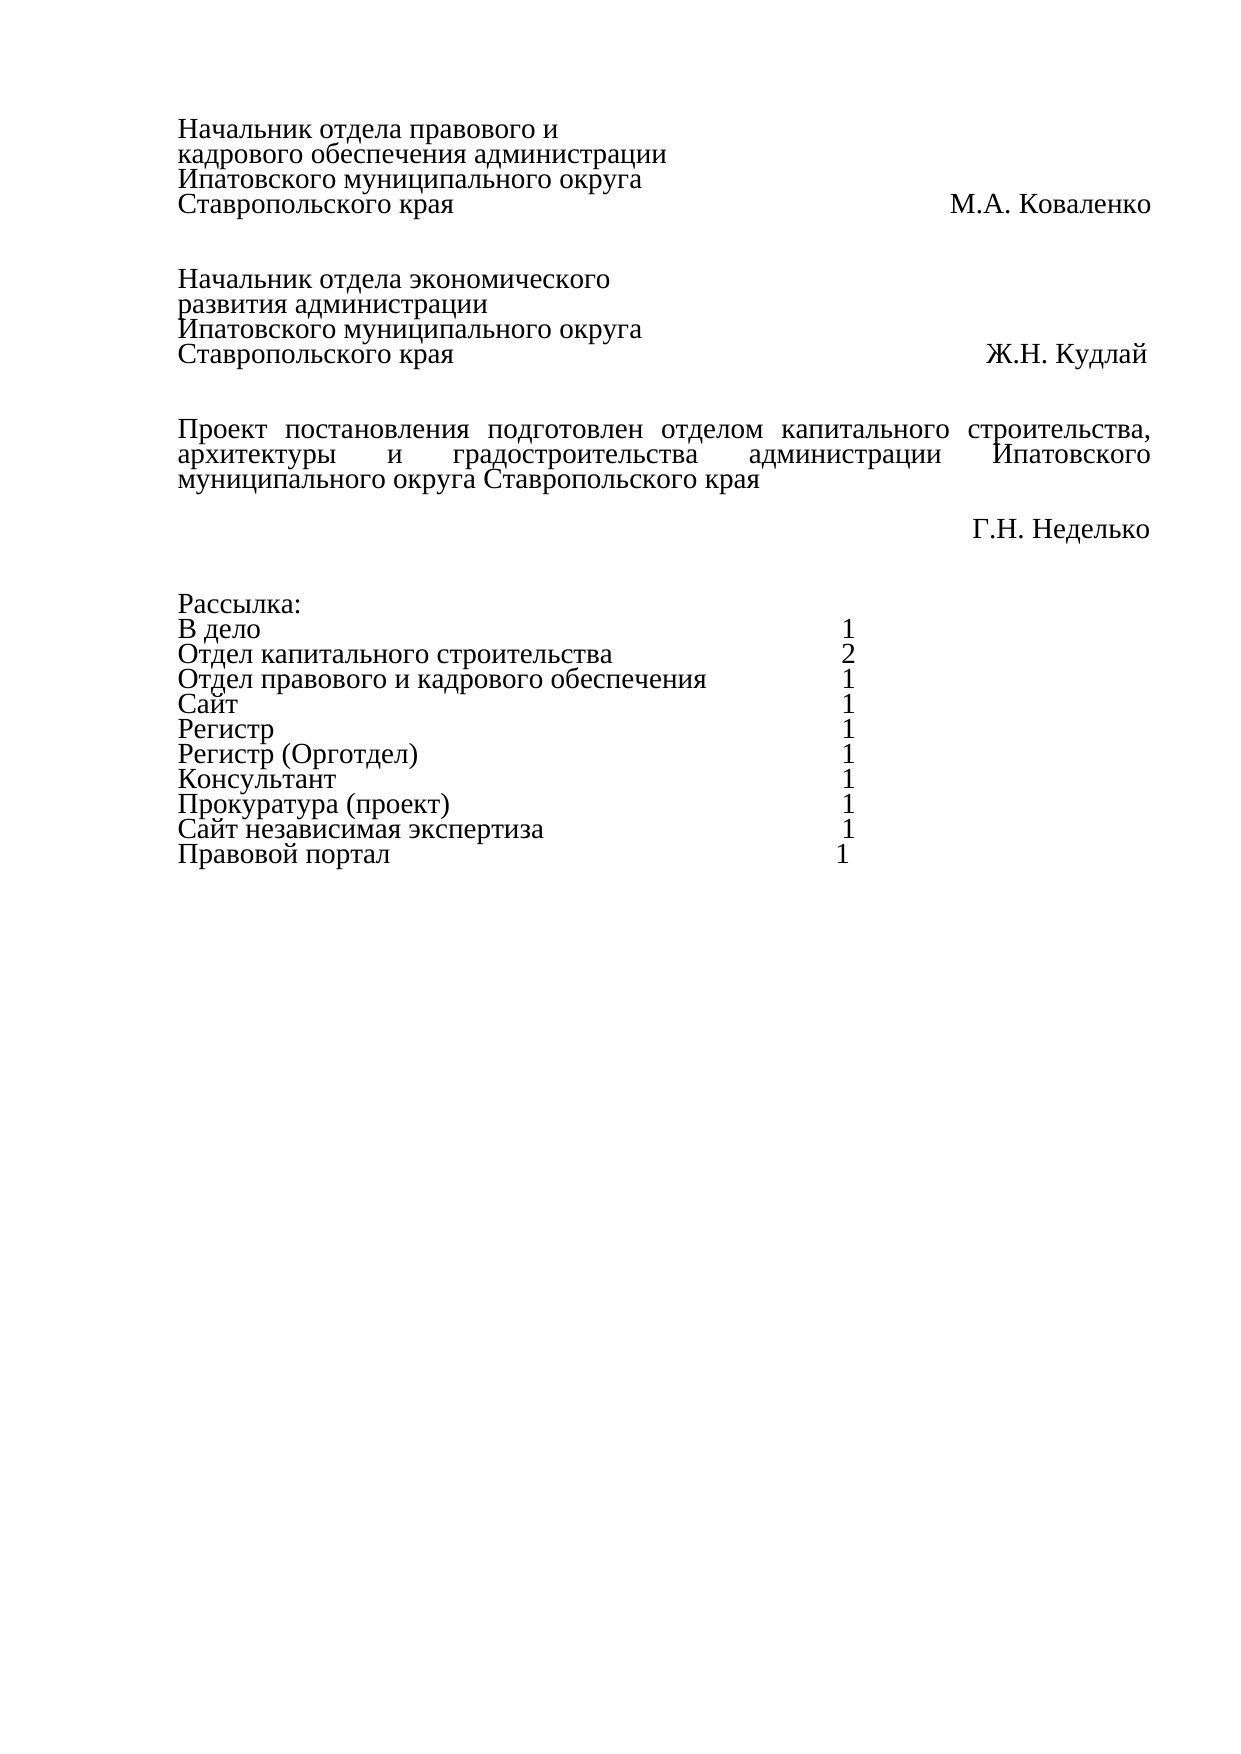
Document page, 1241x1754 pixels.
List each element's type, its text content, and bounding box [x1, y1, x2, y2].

text Прокуратура (проект) 1 [350, 793, 1152, 818]
text Правовой портал 1 [177, 843, 1152, 868]
text Консультант 1 [177, 768, 1152, 793]
text В дело 1 [177, 618, 1152, 643]
text Рассылка: [177, 593, 1152, 618]
text Ипатовского муниципального округа [177, 168, 1152, 193]
text Ставропольского края Ж.Н. Кудлай [177, 343, 1152, 368]
text Ипатовского муниципального округа [177, 318, 1152, 343]
text Сайт 1 [177, 693, 1152, 718]
text Проект постановления подготовлен отделом капитального строительства, архитектуры и градостроительства администрации Ипатовского муниципального округа Ставропольского края [177, 418, 1152, 493]
text кадрового обеспечения администрации [177, 143, 1152, 168]
text Отдел капитального строительства 2 [177, 643, 1152, 668]
text развития администрации [177, 293, 1152, 318]
text Ставропольского края М.А. Коваленко [177, 193, 1152, 218]
text Регистр 1 [177, 718, 1152, 743]
text Отдел правового и кадрового обеспечения 1 [177, 668, 1152, 693]
text Регистр (Орготдел) 1 [177, 743, 288, 768]
text Начальник отдела экономического [177, 268, 1152, 293]
text Регистр (Орготдел) 1 [285, 743, 1152, 768]
text Г.Н. Неделько [177, 518, 1152, 543]
text Начальник отдела правового и [177, 118, 1152, 143]
text Сайт независимая экспертиза 1 [177, 818, 1152, 843]
text Прокуратура (проект) 1 [177, 793, 353, 818]
